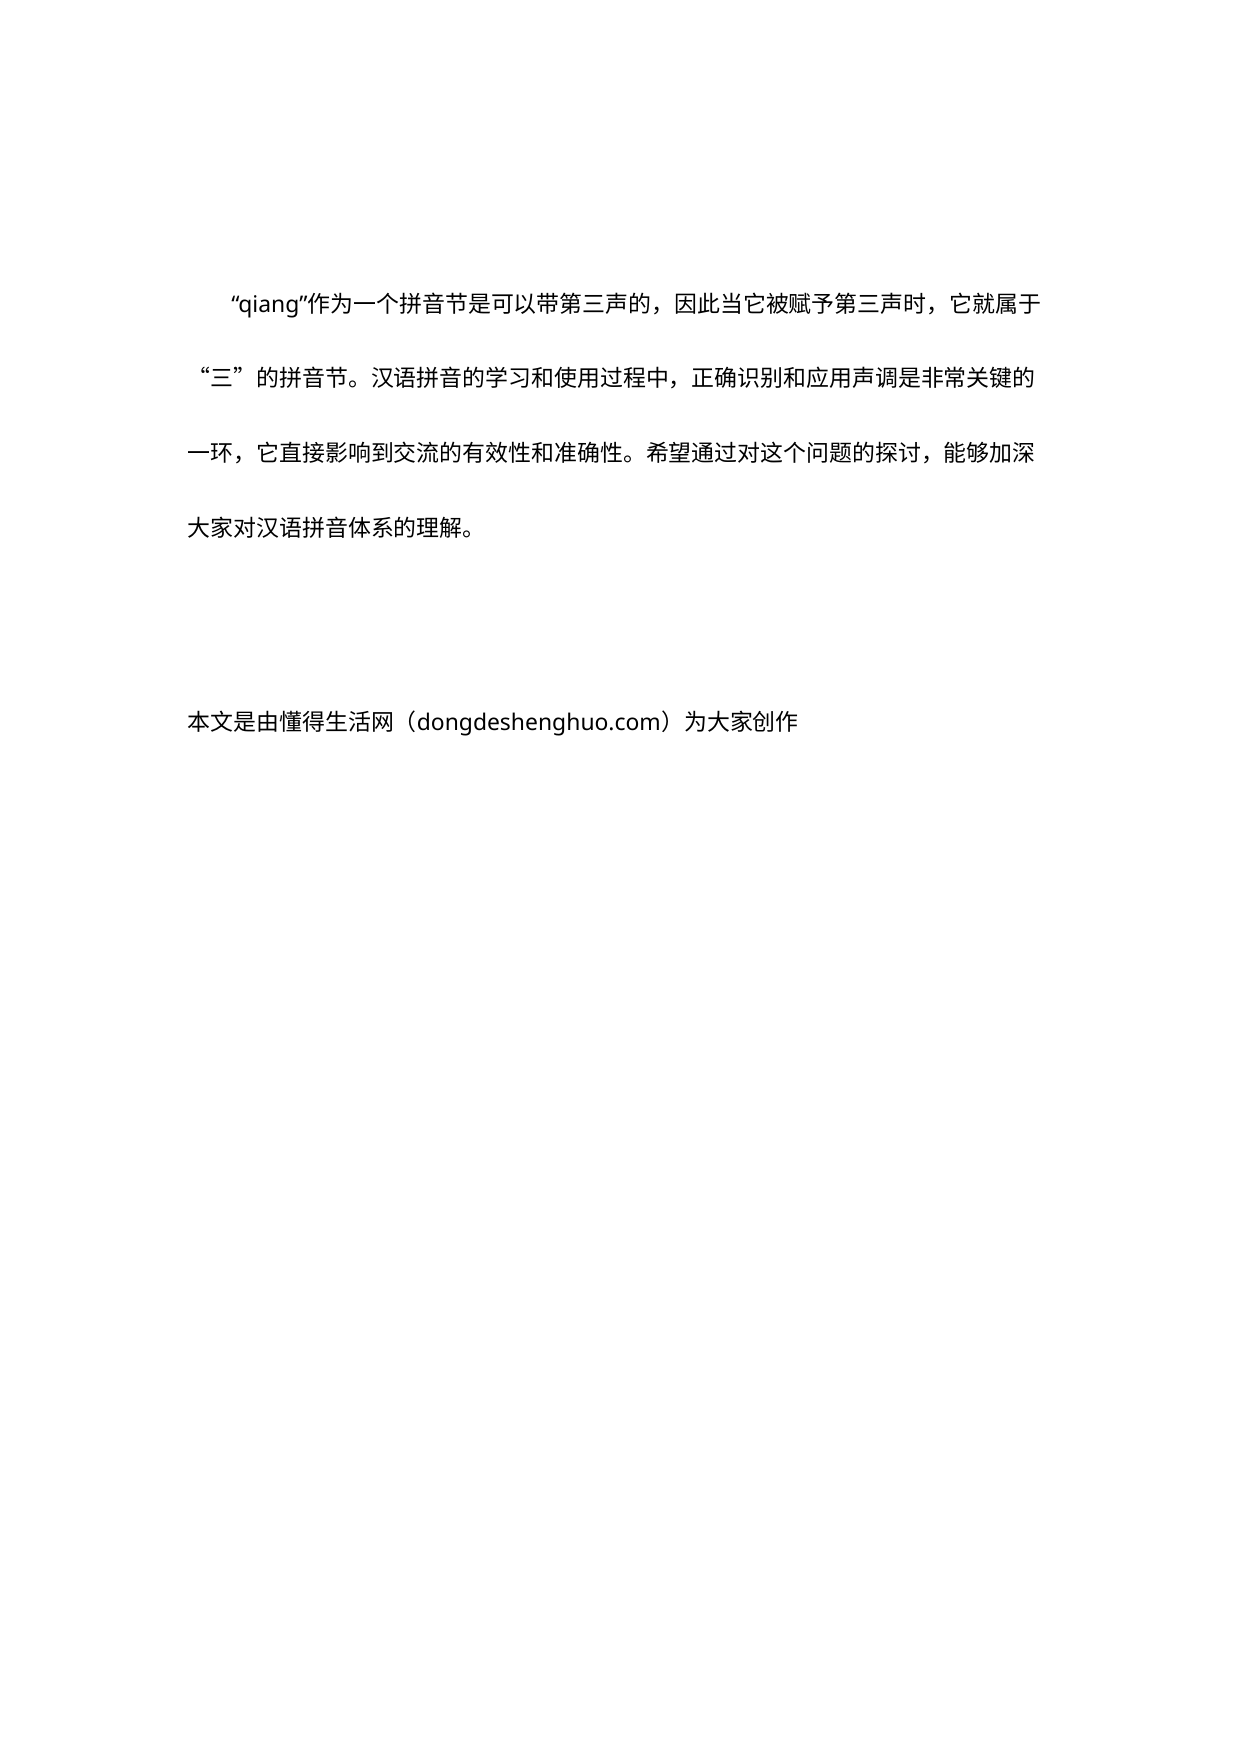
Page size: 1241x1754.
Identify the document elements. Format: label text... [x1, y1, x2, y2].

text “qiang”作为一个拼音节是可以带第三声的，因此当它被赋予第三声时，它就属于“三”的拼音节。汉语拼音的学习和使用过程中，正确识别和应用声调是非常关键的一环，它直接影响到交流的有效性和准确性。希望通过对这个问题的探讨，能够加深大家对汉语拼音体系的理解。 [187, 270, 1053, 559]
text 本文是由懂得生活网（dongdeshenghuo.com）为大家创作 [187, 688, 1053, 753]
